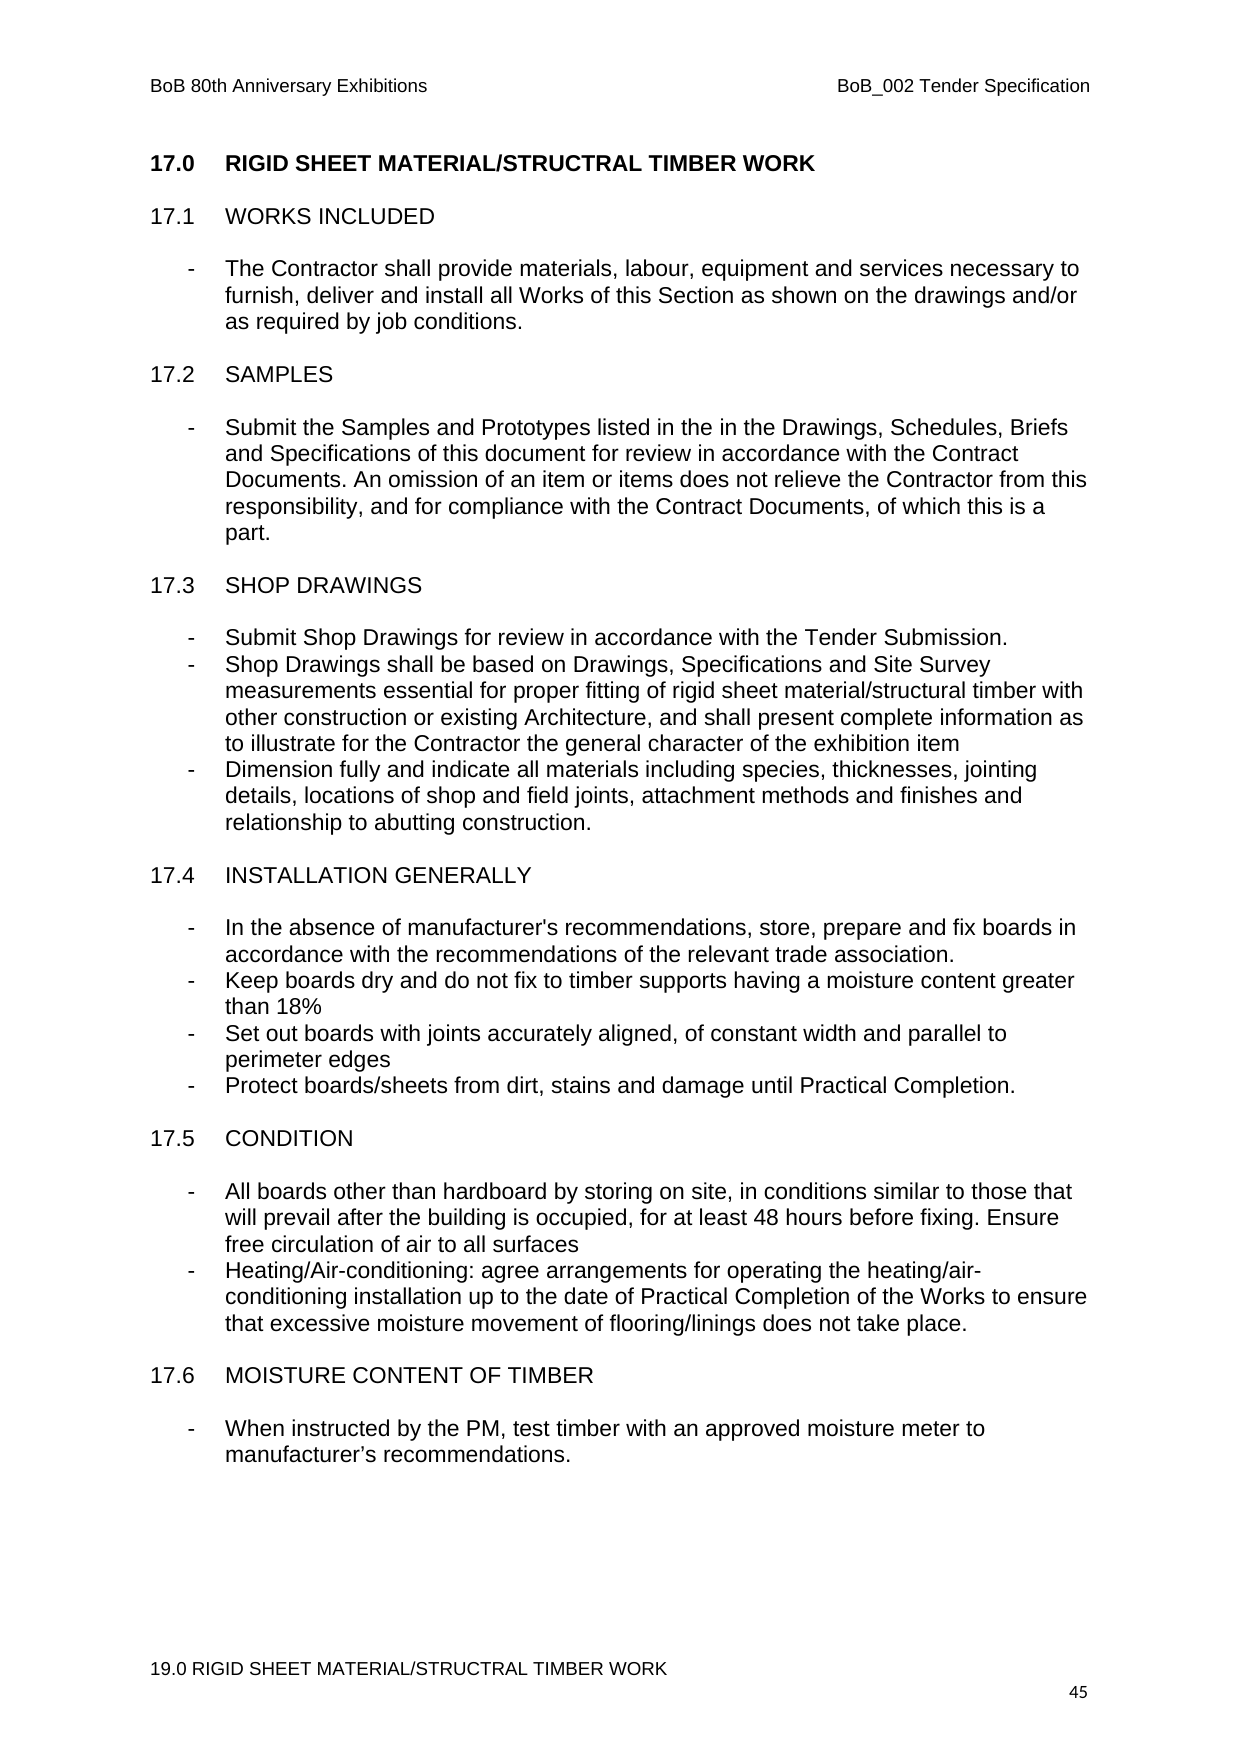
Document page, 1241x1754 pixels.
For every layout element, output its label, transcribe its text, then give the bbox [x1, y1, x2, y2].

text 17.4 INSTALLATION GENERALLY [150, 862, 1090, 888]
list Protect boards/sheets from dirt, stains and damage until Practical Completion. [187, 1072, 1090, 1099]
list Shop Drawings shall be based on Drawings, Specifications and Site Survey measurements essential for proper fitting of rigid sheet material/structural timber with other construction or existing Architecture, and shall present complete information as to illustrate for the Contractor the general character of the exhibition item [187, 651, 1090, 756]
text 17.6 MOISTURE CONTENT OF TIMBER [150, 1362, 1090, 1389]
list Heating/Air-conditioning: agree arrangements for operating the heating/air-conditioning installation up to the date of Practical Completion of the Works to ensure that excessive moisture movement of flooring/linings does not take place. [187, 1257, 1090, 1336]
text 17.1 WORKS INCLUDED [150, 203, 1090, 229]
list All boards other than hardboard by storing on site, in conditions similar to those that will prevail after the building is occupied, for at least 48 hours before fixing. Ensure free circulation of air to all surfaces [187, 1178, 1090, 1257]
list Dimension fully and indicate all materials including species, thicknesses, jointing details, locations of shop and field joints, attachment methods and finishes and relationship to abutting construction. [187, 756, 1090, 835]
list Submit the Samples and Prototypes listed in the in the Drawings, Schedules, Briefs and Specifications of this document for review in accordance with the Contract Documents. An omission of an item or items does not relieve the Contractor from this responsibility, and for compliance with the Contract Documents, of which this is a part. [187, 413, 1090, 545]
text 17.2 SAMPLES [150, 361, 1090, 387]
list When instructed by the PM, test timber with an approved moisture meter to manufacturer’s recommendations. [187, 1415, 1090, 1468]
text 17.5 CONDITION [150, 1125, 1090, 1151]
list Keep boards dry and do not fix to timber supports having a moisture content greater than 18% [187, 967, 1090, 1020]
text 17.0 RIGID SHEET MATERIAL/STRUCTRAL TIMBER WORK [150, 150, 1090, 176]
list Submit Shop Drawings for review in accordance with the Tender Submission. [187, 624, 1090, 651]
list The Contractor shall provide materials, labour, equipment and services necessary to furnish, deliver and install all Works of this Section as shown on the drawings and/or as required by job conditions. [187, 255, 1090, 334]
text 17.3 SHOP DRAWINGS [150, 572, 1090, 598]
list Set out boards with joints accurately aligned, of constant width and parallel to perimeter edges [187, 1020, 1090, 1072]
list In the absence of manufacturer's recommendations, store, prepare and fix boards in accordance with the recommendations of the relevant trade association. [187, 914, 1090, 967]
